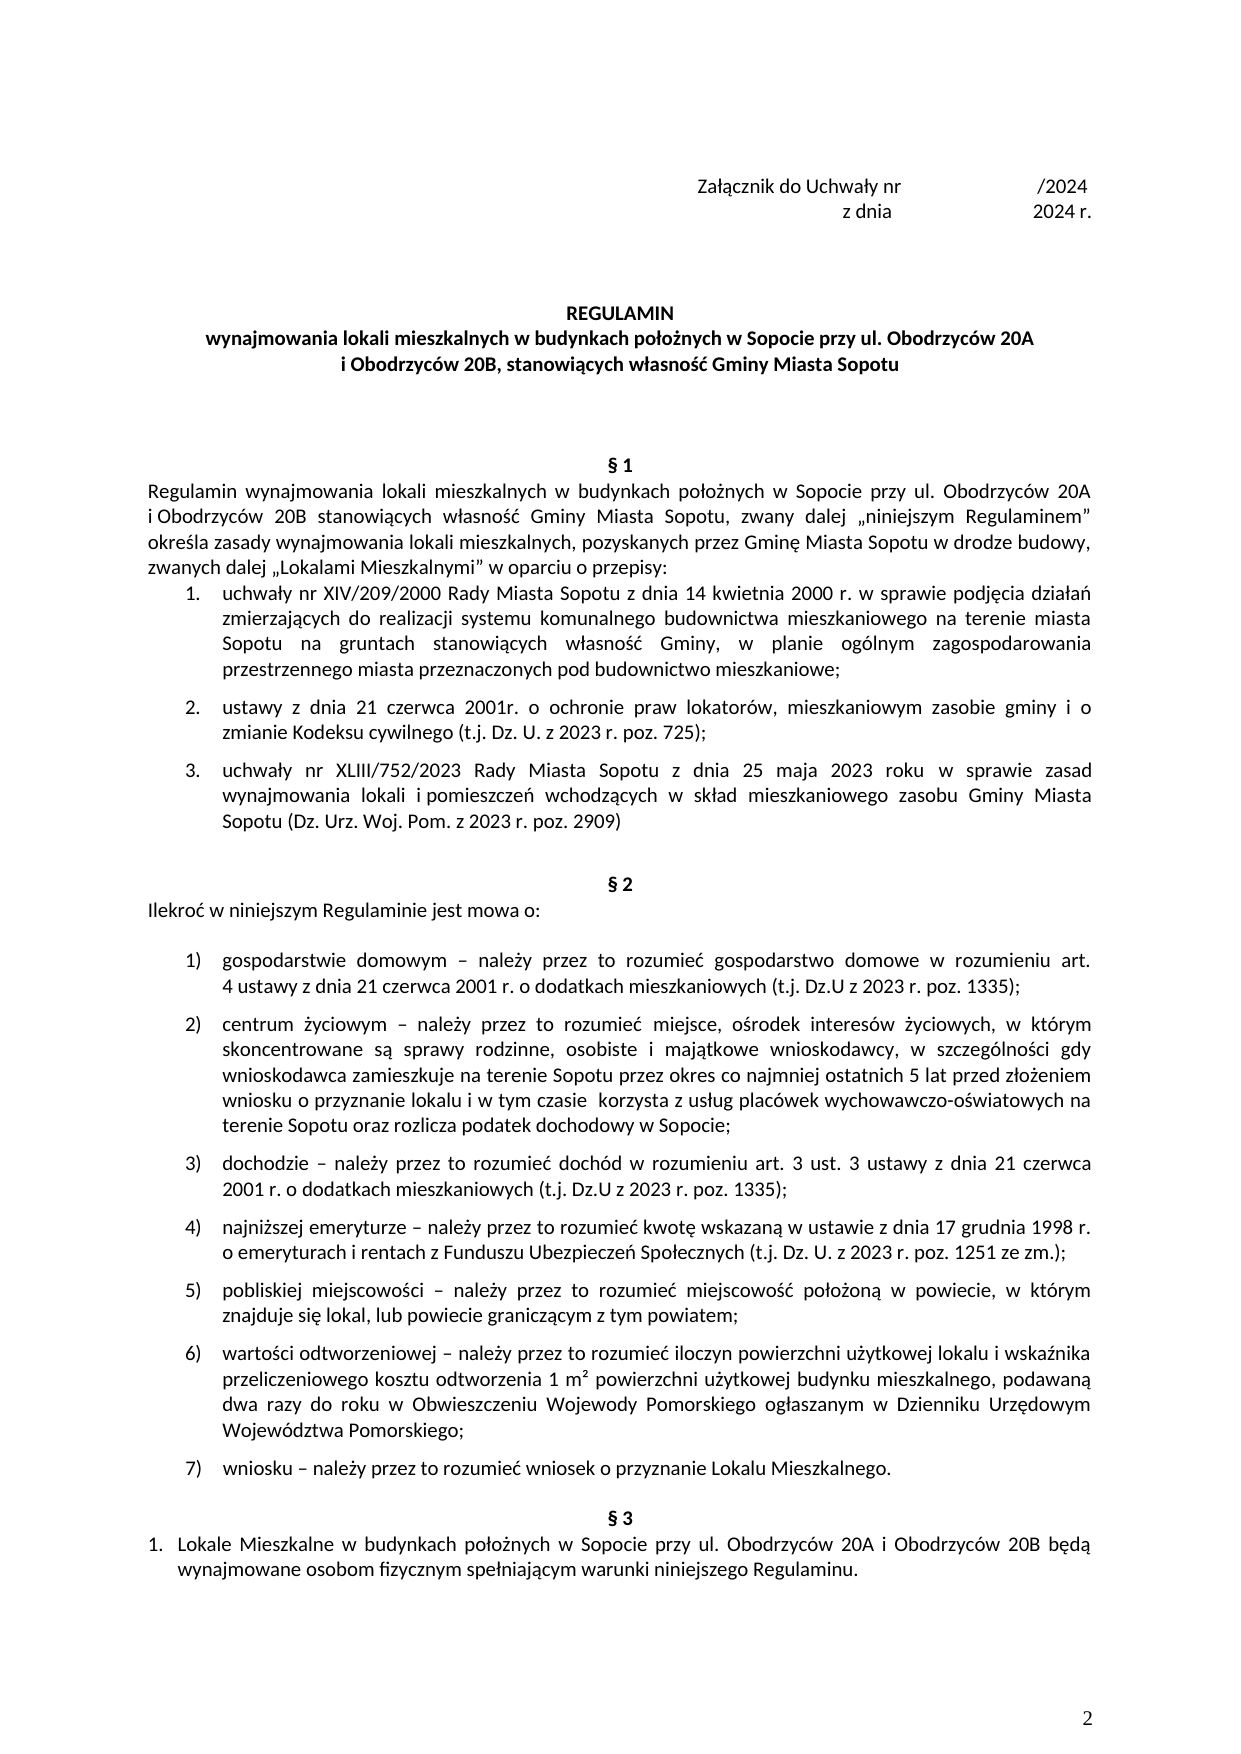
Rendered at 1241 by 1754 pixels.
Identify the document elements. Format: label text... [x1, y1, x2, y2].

list centrum życiowym – należy przez to rozumieć miejsce, ośrodek interesów życiowych, w którym skoncentrowane są sprawy rodzinne, osobiste i majątkowe wnioskodawcy, w szczególności gdy wnioskodawca zamieszkuje na terenie Sopotu przez okres co najmniej ostatnich 5 lat przed złożeniem wniosku o przyznanie lokalu i w tym czasie korzysta z usług placówek wychowawczo-oświatowych na terenie Sopotu oraz rozlicza podatek dochodowy w Sopocie; [185, 1011, 1093, 1138]
list ustawy z dnia 21 czerwca 2001r. o ochronie praw lokatorów, mieszkaniowym zasobie gminy i o zmianie Kodeksu cywilnego (t.j. Dz. U. z 2023 r. poz. 725); [185, 694, 1093, 745]
list najniższej emeryturze – należy przez to rozumieć kwotę wskazaną w ustawie z dnia 17 grudnia 1998 r. o emeryturach i rentach z Funduszu Ubezpieczeń Społecznych (t.j. Dz. U. z 2023 r. poz. 1251 ze zm.); [185, 1214, 1093, 1265]
text § 2 [148, 871, 1093, 897]
list dochodzie – należy przez to rozumieć dochód w rozumieniu art. 3 ust. 3 ustawy z dnia 21 czerwca 2001 r. o dodatkach mieszkaniowych (t.j. Dz.U z 2023 r. poz. 1335); [185, 1151, 1093, 1201]
text Ilekroć w niniejszym Regulaminie jest mowa o: [148, 897, 1093, 922]
text § 1 [148, 453, 1093, 478]
list pobliskiej miejscowości – należy przez to rozumieć miejscowość położoną w powiecie, w którym znajduje się lokal, lub powiecie graniczącym z tym powiatem; [185, 1277, 1093, 1328]
text Załącznik do Uchwały nr /2024 z dnia 2024 r. [148, 173, 1093, 224]
text REGULAMIN [148, 300, 1093, 326]
text wynajmowania lokali mieszkalnych w budynkach położnych w Sopocie przy ul. Obodrzyców 20A i Obodrzyców 20B, stanowiących własność Gminy Miasta Sopotu [148, 326, 1093, 376]
list gospodarstwie domowym – należy przez to rozumieć gospodarstwo domowe w rozumieniu art. 4 ustawy z dnia 21 czerwca 2001 r. o dodatkach mieszkaniowych (t.j. Dz.U z 2023 r. poz. 1335); [185, 948, 1093, 998]
list uchwały nr XIV/209/2000 Rady Miasta Sopotu z dnia 14 kwietnia 2000 r. w sprawie podjęcia działań zmierzających do realizacji systemu komunalnego budownictwa mieszkaniowego na terenie miasta Sopotu na gruntach stanowiących własność Gminy, w planie ogólnym zagospodarowania przestrzennego miasta przeznaczonych pod budownictwo mieszkaniowe; [185, 580, 1093, 681]
list wartości odtworzeniowej – należy przez to rozumieć iloczyn powierzchni użytkowej lokalu i wskaźnika przeliczeniowego kosztu odtworzenia 1 m² powierzchni użytkowej budynku mieszkalnego, podawaną dwa razy do roku w Obwieszczeniu Wojewody Pomorskiego ogłaszanym w Dzienniku Urzędowym Województwa Pomorskiego; [185, 1341, 1093, 1442]
list Lokale Mieszkalne w budynkach położnych w Sopocie przy ul. Obodrzyców 20A i Obodrzyców 20B będą wynajmowane osobom fizycznym spełniającym warunki niniejszego Regulaminu. [148, 1531, 1093, 1582]
list wniosku – należy przez to rozumieć wniosek o przyznanie Lokalu Mieszkalnego. [185, 1455, 1093, 1480]
text Regulamin wynajmowania lokali mieszkalnych w budynkach położnych w Sopocie przy ul. Obodrzyców 20A i Obodrzyców 20B stanowiących własność Gminy Miasta Sopotu, zwany dalej „niniejszym Regulaminem” określa zasady wynajmowania lokali mieszkalnych, pozyskanych przez Gminę Miasta Sopotu w drodze budowy, zwanych dalej „Lokalami Mieszkalnymi” w oparciu o przepisy: [148, 478, 1093, 580]
text § 3 [148, 1506, 1093, 1531]
list uchwały nr XLIII/752/2023 Rady Miasta Sopotu z dnia 25 maja 2023 roku w sprawie zasad wynajmowania lokali i pomieszczeń wchodzących w skład mieszkaniowego zasobu Gminy Miasta Sopotu (Dz. Urz. Woj. Pom. z 2023 r. poz. 2909) [185, 757, 1093, 833]
